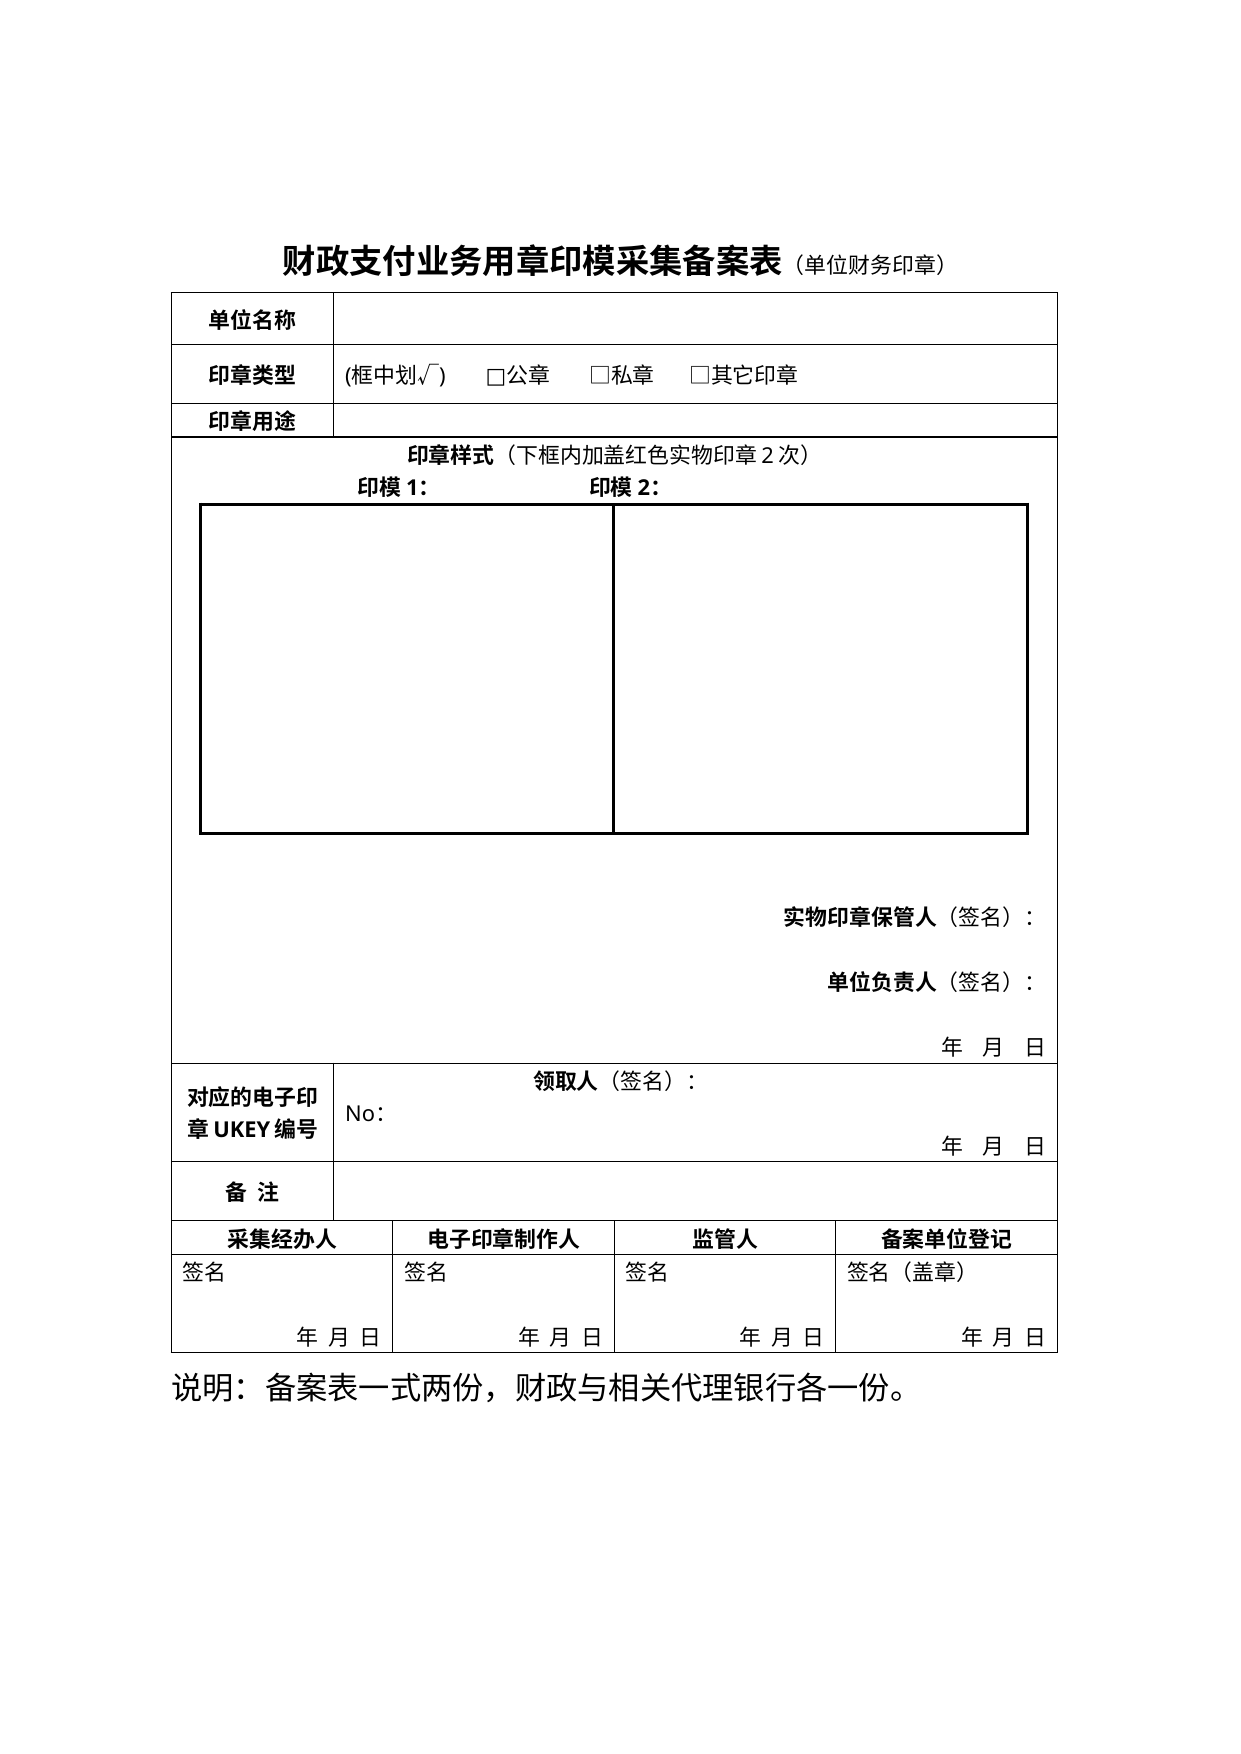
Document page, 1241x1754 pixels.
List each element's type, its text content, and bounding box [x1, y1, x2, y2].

table_cell [334, 1162, 1057, 1220]
text 财政支付业务用章印模采集备案表（单位财务印章） [171, 227, 1069, 292]
table_cell 对应的电子印章UKEY编号 [172, 1064, 333, 1161]
table_cell 签名（盖章） 年 月 日 [836, 1255, 1057, 1352]
table_cell 印章类型 [172, 345, 333, 403]
table_cell 电子印章制作人 [393, 1221, 614, 1254]
table_cell 备 注 [172, 1162, 333, 1220]
table_cell 签名 年 月 日 [615, 1255, 835, 1352]
table_header [334, 293, 1057, 344]
table_cell [334, 404, 1057, 436]
table_cell 备案单位登记 [836, 1221, 1057, 1254]
table_cell 签名 年 月 日 [172, 1255, 392, 1352]
table_cell 领取人（签名）： No： 年 月 日 [334, 1064, 1057, 1161]
table_cell 采集经办人 [172, 1221, 392, 1254]
table_cell 印章用途 [172, 404, 333, 436]
text 说明：备案表一式两份，财政与相关代理银行各一份。 [171, 1353, 919, 1418]
table_cell (框中划√) □公章 □私章 □其它印章 [334, 345, 1057, 403]
table_header 单位名称 [172, 293, 333, 344]
table_cell 印章样式（下框内加盖红色实物印章2次） 印模1： 印模2： 实物印章保管人（签名）： 单位负责人（签名）： 年 月 日 [172, 438, 1057, 1062]
table_cell 监管人 [615, 1221, 835, 1254]
table_cell 签名 年 月 日 [393, 1255, 614, 1352]
